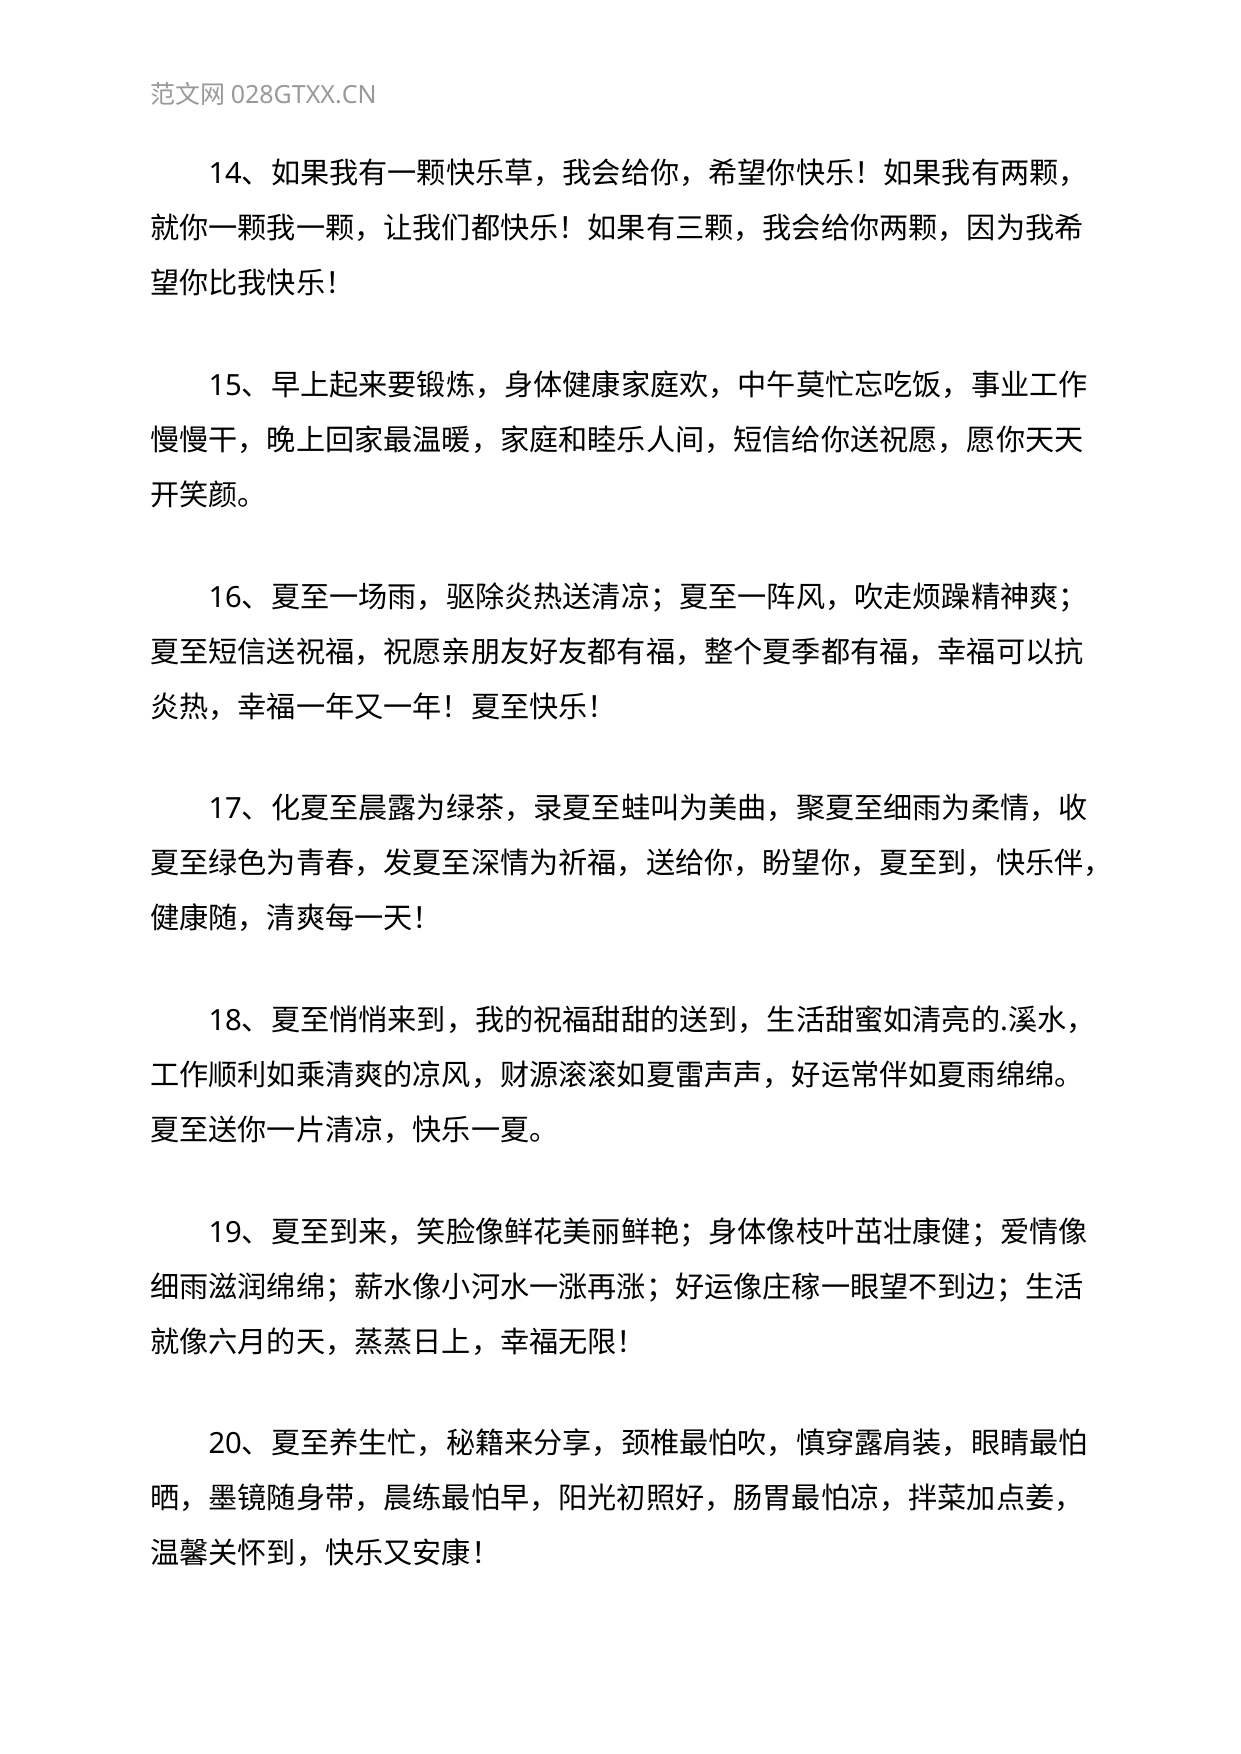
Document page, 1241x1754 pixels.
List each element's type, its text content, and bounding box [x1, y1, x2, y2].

text 17、化夏至晨露为绿茶，录夏至蛙叫为美曲，聚夏至细雨为柔情，收夏至绿色为青春，发夏至深情为祈福，送给你，盼望你，夏至到，快乐伴，健康随，清爽每一天！ [150, 785, 1090, 937]
text 20、夏至养生忙，秘籍来分享，颈椎最怕吹，慎穿露肩装，眼睛最怕晒，墨镜随身带，晨练最怕早，阳光初照好，肠胃最怕凉，拌菜加点姜，温馨关怀到，快乐又安康！ [150, 1420, 1090, 1572]
text 19、夏至到来，笑脸像鲜花美丽鲜艳；身体像枝叶茁壮康健；爱情像细雨滋润绵绵；薪水像小河水一涨再涨；好运像庄稼一眼望不到边；生活就像六月的天，蒸蒸日上，幸福无限！ [150, 1208, 1090, 1361]
text 18、夏至悄悄来到，我的祝福甜甜的送到，生活甜蜜如清亮的.溪水，工作顺利如乘清爽的凉风，财源滚滚如夏雷声声，好运常伴如夏雨绵绵。夏至送你一片清凉，快乐一夏。 [150, 997, 1090, 1149]
text 16、夏至一场雨，驱除炎热送清凉；夏至一阵风，吹走烦躁精神爽；夏至短信送祝福，祝愿亲朋友好友都有福，整个夏季都有福，幸福可以抗炎热，幸福一年又一年！夏至快乐！ [150, 573, 1090, 726]
text 15、早上起来要锻炼，身体健康家庭欢，中午莫忙忘吃饭，事业工作慢慢干，晚上回家最温暖，家庭和睦乐人间，短信给你送祝愿，愿你天天开笑颜。 [150, 362, 1090, 514]
text 14、如果我有一颗快乐草，我会给你，希望你快乐！如果我有两颗，就你一颗我一颗，让我们都快乐！如果有三颗，我会给你两颗，因为我希望你比我快乐！ [150, 150, 1090, 302]
